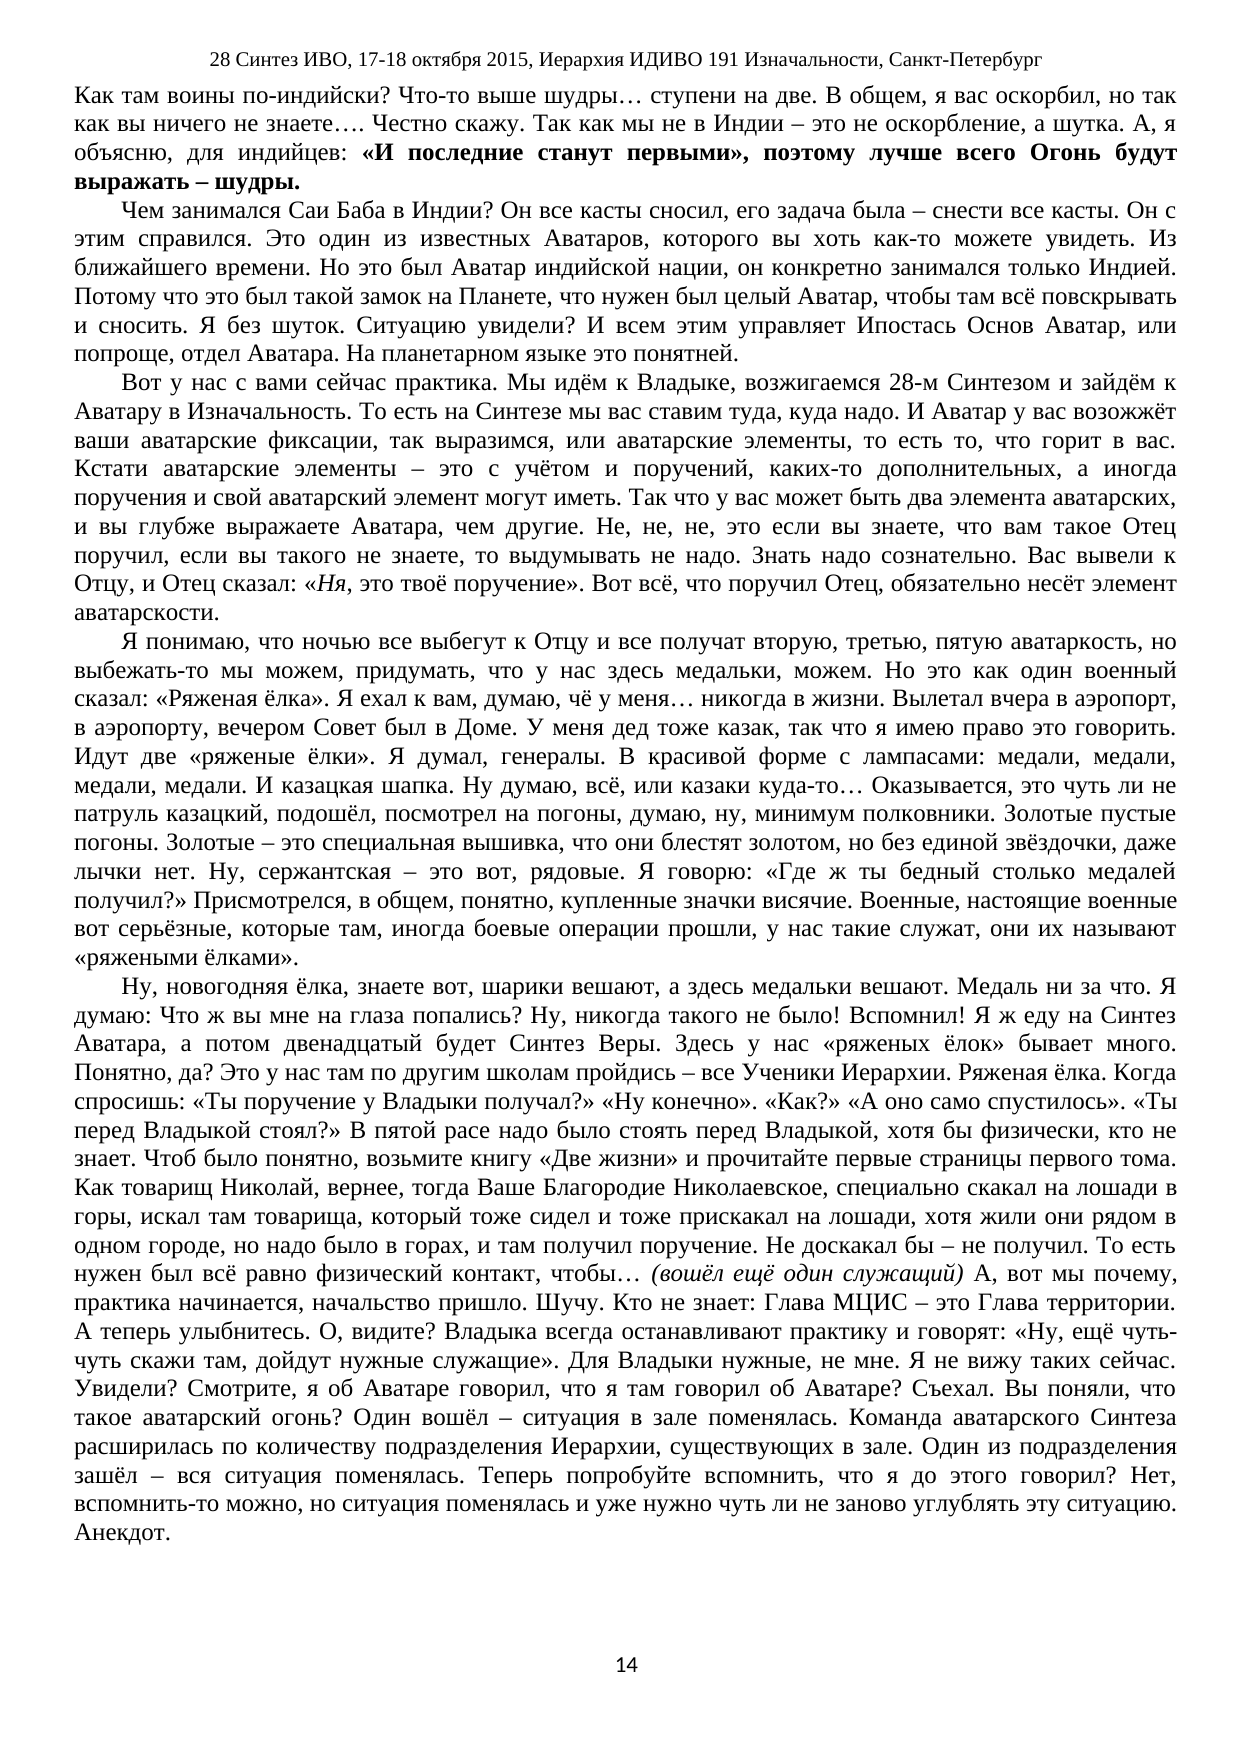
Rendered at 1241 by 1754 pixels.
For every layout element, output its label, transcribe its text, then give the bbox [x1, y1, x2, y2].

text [74, 80, 1178, 195]
text Вот у нас с вами сейчас практика. Мы идём к Владыке, возжигаемся 28-м Синтезом и зайдём к Аватару в Изначальность. То есть на Синтезе мы вас ставим туда, куда надо. И Аватар у вас возожжёт ваши аватарские фиксации, так выразимся, или аватарские элементы, то есть то, что горит в вас. Кстати аватарские элементы – это с учётом и поручений, каких-то дополнительных, а иногда поручения и свой аватарский элемент могут иметь. Так что у вас может быть два элемента аватарских, и вы глубже выражаете Аватара, чем другие. Не, не, не, это если вы знаете, что вам такое Отец поручил, если вы такого не знаете, то выдумывать не надо. Знать надо сознательно. Вас вывели к Отцу, и Отец сказал: «Ня, это твоё поручение». Вот всё, что поручил Отец, обязательно несёт элемент аватарскости. [74, 367, 1178, 626]
text Я понимаю, что ночью все выбегут к Отцу и все получат вторую, третью, пятую аватаркость, но выбежать-то мы можем, придумать, что у нас здесь медальки, можем. Но это как один военный сказал: «Ряженая ёлка». Я ехал к вам, думаю, чё у меня… никогда в жизни. Вылетал вчера в аэропорт, в аэропорту, вечером Совет был в Доме. У меня дед тоже казак, так что я имею право это говорить. Идут две «ряженые ёлки». Я думал, генералы. В красивой форме с лампасами: медали, медали, медали, медали. И казацкая шапка. Ну думаю, всё, или казаки куда-то… Оказывается, это чуть ли не патруль казацкий, подошёл, посмотрел на погоны, думаю, ну, минимум полковники. Золотые пустые погоны. Золотые – это специальная вышивка, что они блестят золотом, но без единой звёздочки, даже лычки нет. Ну, сержантская – это вот, рядовые. Я говорю: «Где ж ты бедный столько медалей получил?» Присмотрелся, в общем, понятно, купленные значки висячие. Военные, настоящие военные вот серьёзные, которые там, иногда боевые операции прошли, у нас такие служат, они их называют «ряжеными ёлками». [74, 626, 1178, 971]
text Чем занимался Саи Баба в Индии? Он все касты сносил, его задача была – снести все касты. Он с этим справился. Это один из известных Аватаров, которого вы хоть как-то можете увидеть. Из ближайшего времени. Но это был Аватар индийской нации, он конкретно занимался только Индией. Потому что это был такой замок на Планете, что нужен был целый Аватар, чтобы там всё повскрывать и сносить. Я без шуток. Ситуацию увидели? И всем этим управляет Ипостась Основ Аватар, или попроще, отдел Аватара. На планетарном языке это понятней. [74, 195, 1178, 367]
text Ну, новогодняя ёлка, знаете вот, шарики вешают, а здесь медальки вешают. Медаль ни за что. Я думаю: Что ж вы мне на глаза попались? Ну, никогда такого не было! Вспомнил! Я ж еду на Синтез Аватара, а потом двенадцатый будет Синтез Веры. Здесь у нас «ряженых ёлок» бывает много. Понятно, да? Это у нас там по другим школам пройдись – все Ученики Иерархии. Ряженая ёлка. Когда спросишь: «Ты поручение у Владыки получал?» «Ну конечно». «Как?» «А оно само спустилось». «Ты перед Владыкой стоял?» В пятой расе надо было стоять перед Владыкой, хотя бы физически, кто не знает. Чтоб было понятно, возьмите книгу «Две жизни» и прочитайте первые страницы первого тома. Как товарищ Николай, вернее, тогда Ваше Благородие Николаевское, специально скакал на лошади в горы, искал там товарища, который тоже сидел и тоже прискакал на лошади, хотя жили они рядом в одном городе, но надо было в горах, и там получил поручение. Не доскакал бы – не получил. То есть нужен был всё равно физический контакт, чтобы… (вошёл ещё один служащий) А, вот мы почему, практика начинается, начальство пришло. Шучу. Кто не знает: Глава МЦИС – это Глава территории. А теперь улыбнитесь. О, видите? Владыка всегда останавливают практику и говорят: «Ну, ещё чуть-чуть скажи там, дойдут нужные служащие». Для Владыки нужные, не мне. Я не вижу таких сейчас. Увидели? Смотрите, я об Аватаре говорил, что я там говорил об Аватаре? Съехал. Вы поняли, что такое аватарский огонь? Один вошёл – ситуация в зале поменялась. Команда аватарского Синтеза расширилась по количеству подразделения Иерархии, существующих в зале. Один из подразделения зашёл – вся ситуация поменялась. Теперь попробуйте вспомнить, что я до этого говорил? Нет, вспомнить-то можно, но ситуация поменялась и уже нужно чуть ли не заново углублять эту ситуацию. Анекдот. [74, 971, 1178, 1546]
